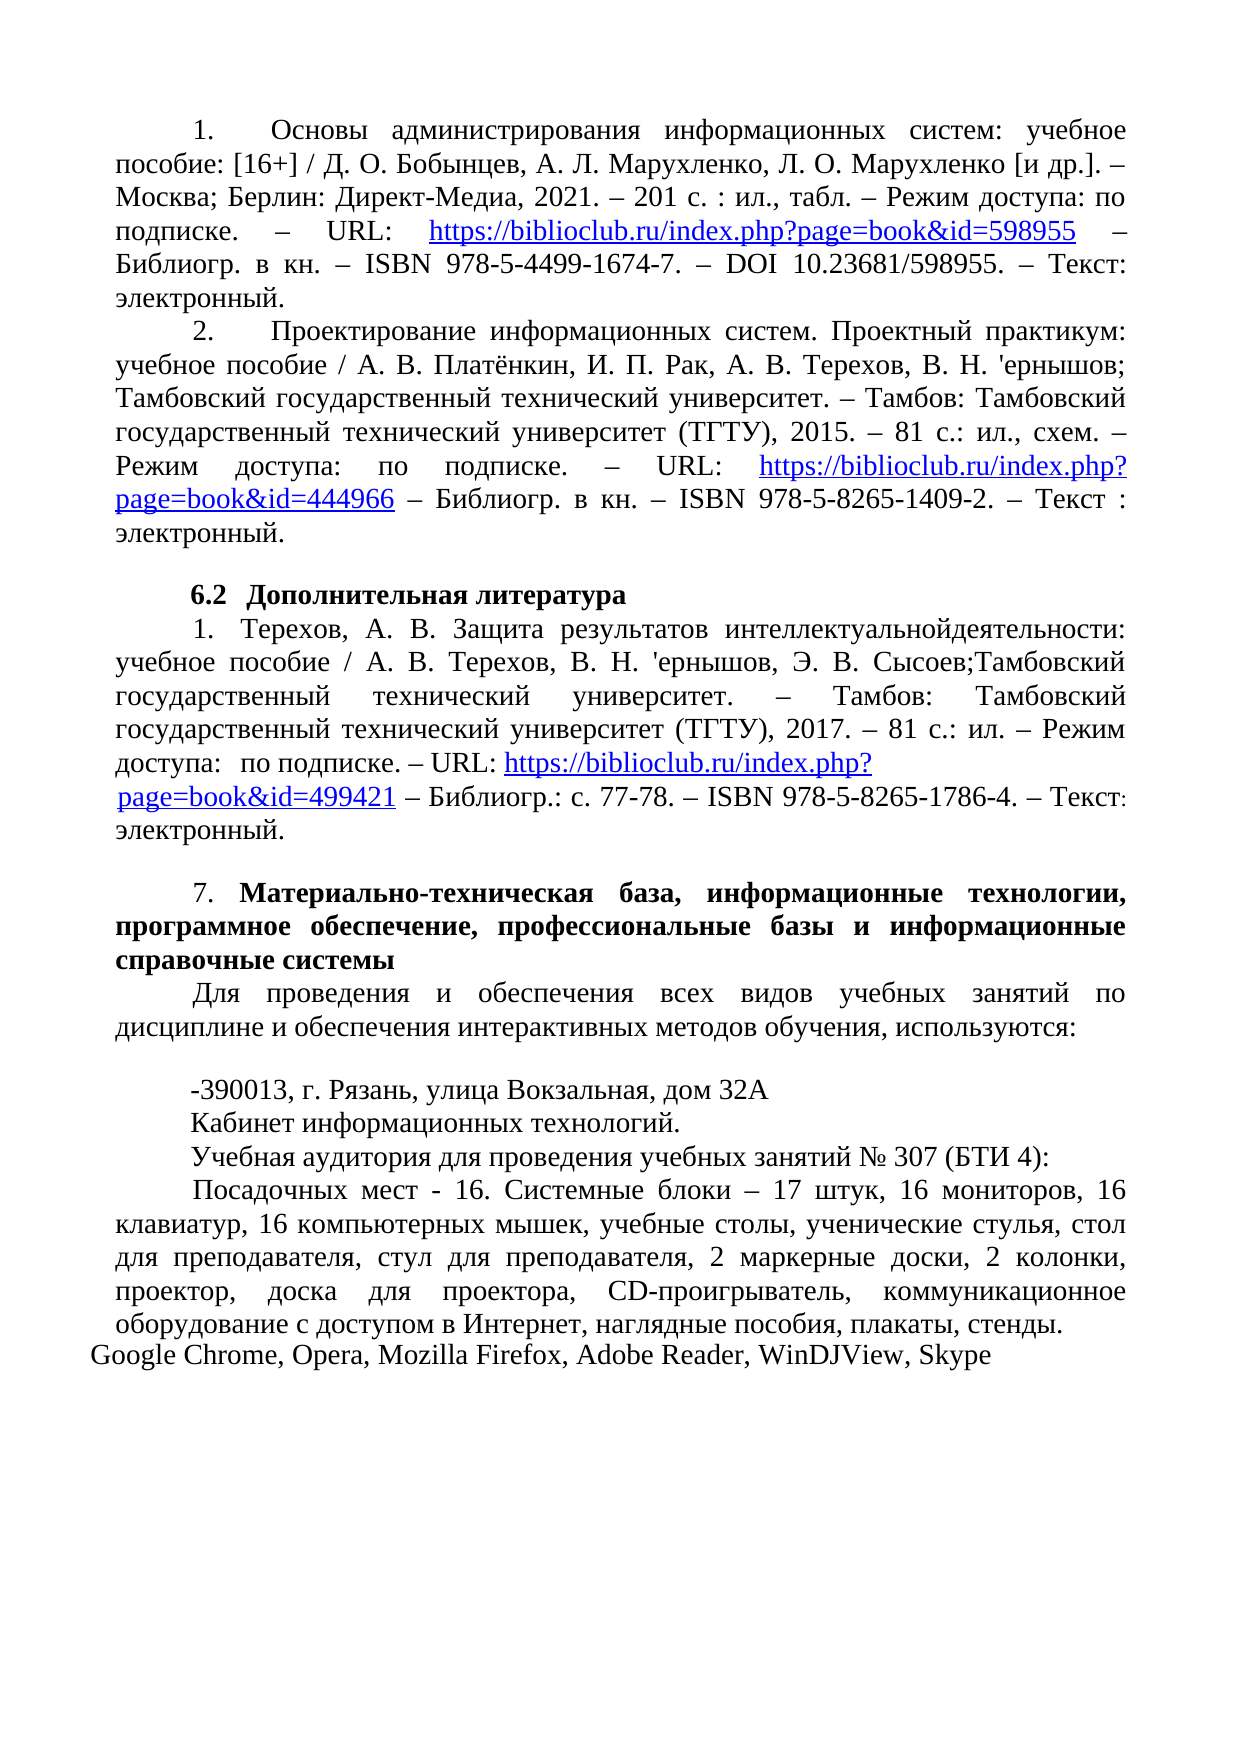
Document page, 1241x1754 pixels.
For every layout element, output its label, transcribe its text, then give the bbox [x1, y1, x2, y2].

list Проектирование информационных систем. Проектный практикум: учебное пособие / А. В. Платёнкин, И. П. Рак, А. В. Терехов, В. Н. 'ернышов; Тамбовский государственный технический университет. – Тамбов: Тамбовский государственный технический университет (ТГТУ), 2015. – 81 с.: ил., схем. – Режим доступа: по подписке. – URL: https://biblioclub.ru/index.php? page=book&id=444966 – Библиогр. в кн. – ISBN 978-5-8265-1409-2. – Текст : электронный. [115, 313, 1127, 548]
text -390013, г. Рязань, улица Вокзальная, дом 32А [90, 1072, 1127, 1105]
list Терехов, А. В. Защита результатов интеллектуальнойдеятельности: учебное пособие / А. В. Терехов, В. Н. 'ернышов, Э. В. Сысоев;Тамбовский государственный технический университет. – Тамбов: Тамбовский государственный технический университет (ТГТУ), 2017. – 81 с.: ил. – Режим доступа: по подписке. – URL: https://biblioclub.ru/index.php? [115, 611, 1127, 779]
text 7. Материально-техническая база, информационные технологии, программное обеспечение, профессиональные базы и информационные справочные системы [115, 875, 1127, 976]
text Посадочных мест - 16. Системные блоки – 17 штук, 16 мониторов, 16 клавиатур, 16 компьютерных мышек, учебные столы, ученические стулья, стол для преподавателя, стул для преподавателя, 2 маркерные доски, 2 колонки, проектор, доска для проектора, CD-проигрыватель, коммуникационное оборудование с доступом в Интернет, наглядные пособия, плакаты, стенды. [115, 1172, 1127, 1340]
text Кабинет информационных технологий. [90, 1105, 1127, 1139]
text Google Chrome, Opera, Mozilla Firefox, Adobe Reader, WinDJView, Skype [90, 1340, 1127, 1370]
list Основы администрирования информационных систем: учебное пособие: [16+] / Д. О. Бобынцев, А. Л. Марухленко, Л. О. Марухленко [и др.]. – Москва; Берлин: Директ-Медиа, 2021. – 201 с. : ил., табл. – Режим доступа: по подписке. – URL: https://biblioclub.ru/index.php?page=book&id=598955 – Библиогр. в кн. – ISBN 978-5-4499-1674-7. – DOI 10.23681/598955. – Текст: электронный. [115, 112, 1127, 313]
text page=book&id=499421 – Библиогр.: с. 77-78. – ISBN 978-5-8265-1786-4. – Текст: электронный. [115, 779, 1127, 846]
list Дополнительная литература [90, 577, 1127, 611]
text Учебная аудитория для проведения учебных занятий № 307 (БТИ 4): [90, 1139, 1127, 1172]
text Для проведения и обеспечения всех видов учебных занятий по дисциплине и обеспечения интерактивных методов обучения, используются: [115, 976, 1127, 1043]
